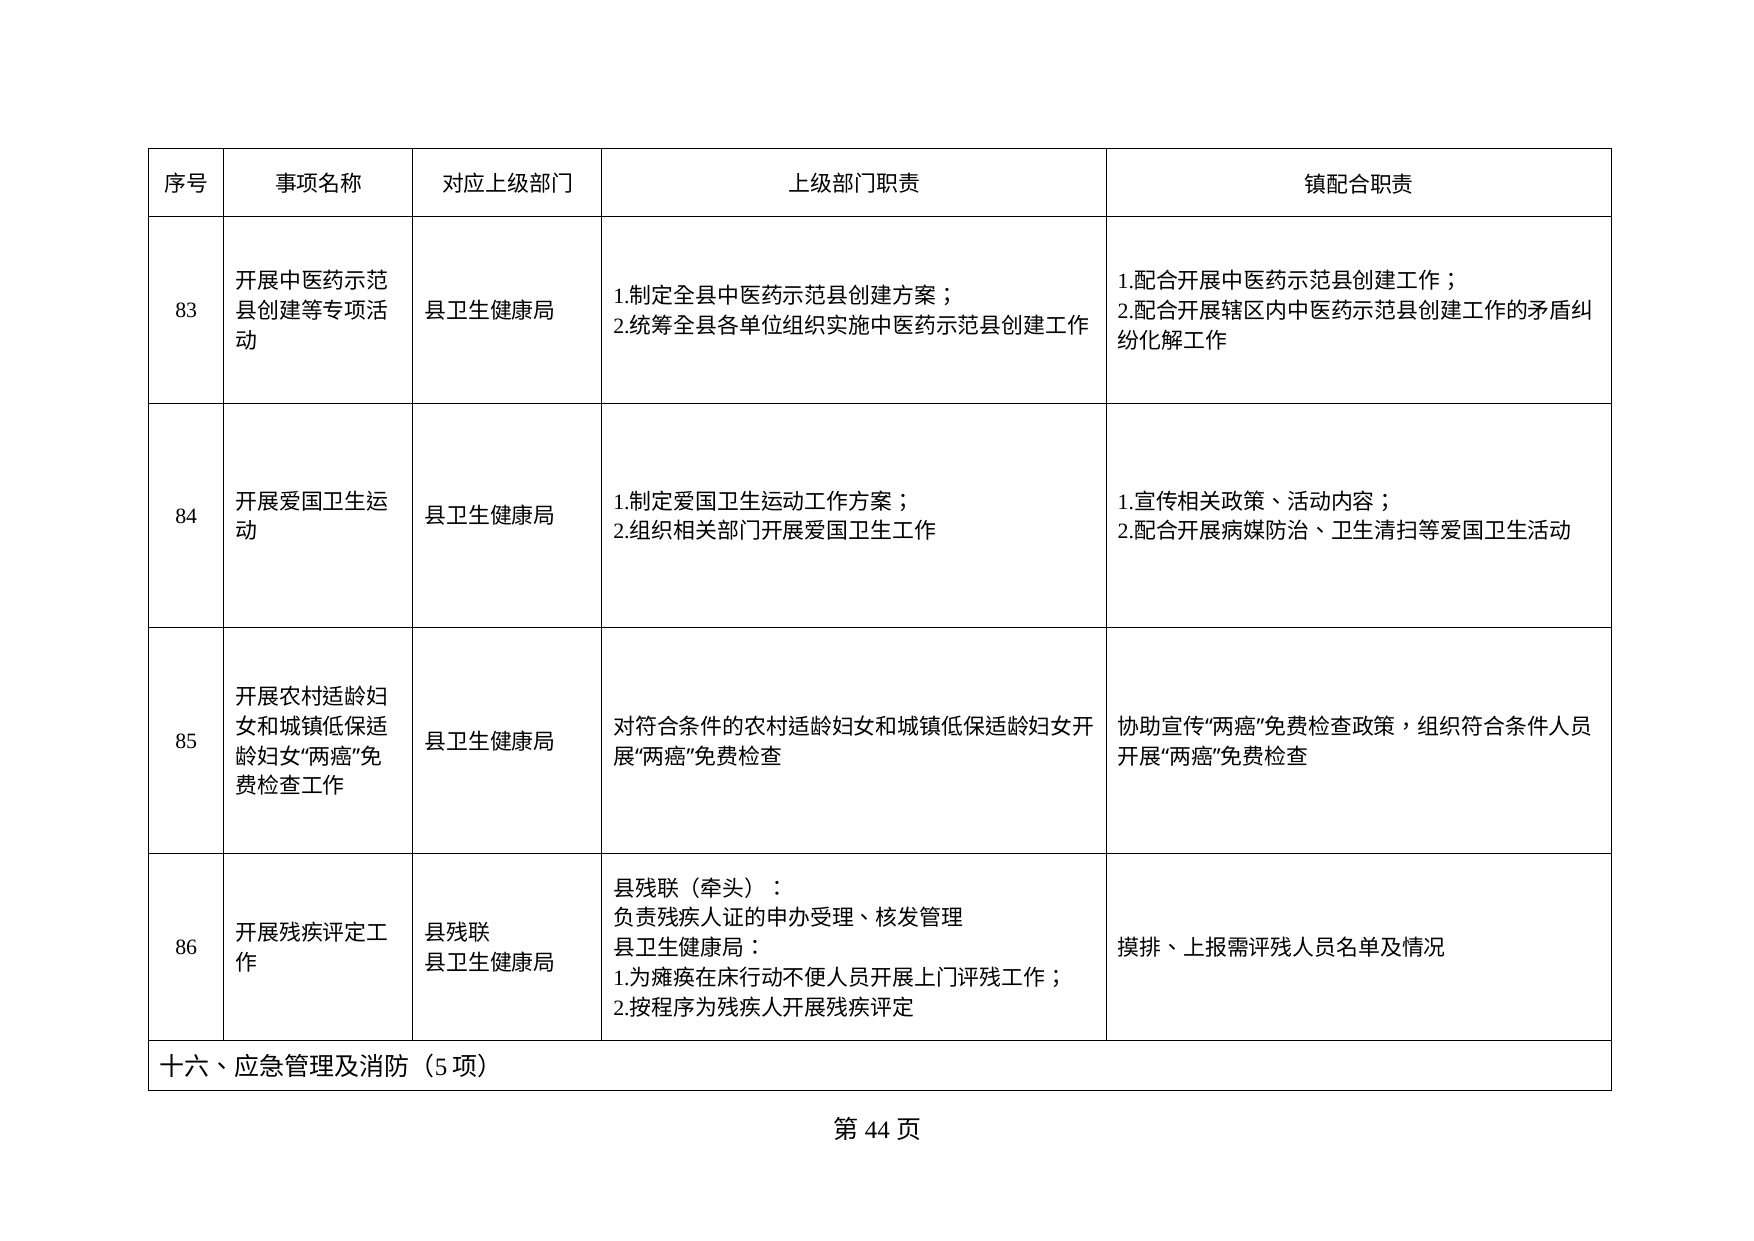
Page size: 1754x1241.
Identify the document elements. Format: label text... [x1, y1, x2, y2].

table_header 事项名称 [224, 149, 412, 216]
table_cell 1.制定爱国卫生运动工作方案； 2.组织相关部门开展爱国卫生工作 [602, 404, 1106, 627]
table_header 上级部门职责 [602, 149, 1106, 216]
table_cell 84 [149, 404, 223, 627]
table_header 镇配合职责 [1107, 149, 1611, 216]
table_cell 县卫生健康局 [413, 404, 601, 627]
table_cell 83 [149, 217, 223, 403]
table_cell 86 [149, 854, 223, 1040]
table_cell 县卫生健康局 [413, 628, 601, 853]
table_cell 县残联 县卫生健康局 [413, 854, 601, 1040]
table_cell 对符合条件的农村适龄妇女和城镇低保适龄妇女开展“两癌”免费检查 [602, 628, 1106, 853]
table_cell 开展中医药示范县创建等专项活动 [224, 217, 412, 403]
table_cell 1.宣传相关政策、活动内容； 2.配合开展病媒防治、卫生清扫等爱国卫生活动 [1107, 404, 1611, 627]
table_cell 开展残疾评定工作 [224, 854, 412, 1040]
table_cell 85 [149, 628, 223, 853]
table_cell 开展爱国卫生运动 [224, 404, 412, 627]
table_cell 1.配合开展中医药示范县创建工作； 2.配合开展辖区内中医药示范县创建工作的矛盾纠纷化解工作 [1107, 217, 1611, 403]
table_cell 县残联（牵头）： 负责残疾人证的申办受理、核发管理 县卫生健康局： 1.为瘫痪在床行动不便人员开展上门评残工作； 2.按程序为残疾人开展残疾评定 [602, 854, 1106, 1040]
table_cell 协助宣传“两癌”免费检查政策，组织符合条件人员开展“两癌”免费检查 [1107, 628, 1611, 853]
table_cell 十六、应急管理及消防（5项） [149, 1041, 1611, 1090]
table_header 序号 [149, 149, 223, 216]
table_cell 摸排、上报需评残人员名单及情况 [1107, 854, 1611, 1040]
table_cell 县卫生健康局 [413, 217, 601, 403]
table_cell 开展农村适龄妇女和城镇低保适龄妇女“两癌”免费检查工作 [224, 628, 412, 853]
table_header 对应上级部门 [413, 149, 601, 216]
table_cell 1.制定全县中医药示范县创建方案； 2.统筹全县各单位组织实施中医药示范县创建工作 [602, 217, 1106, 403]
